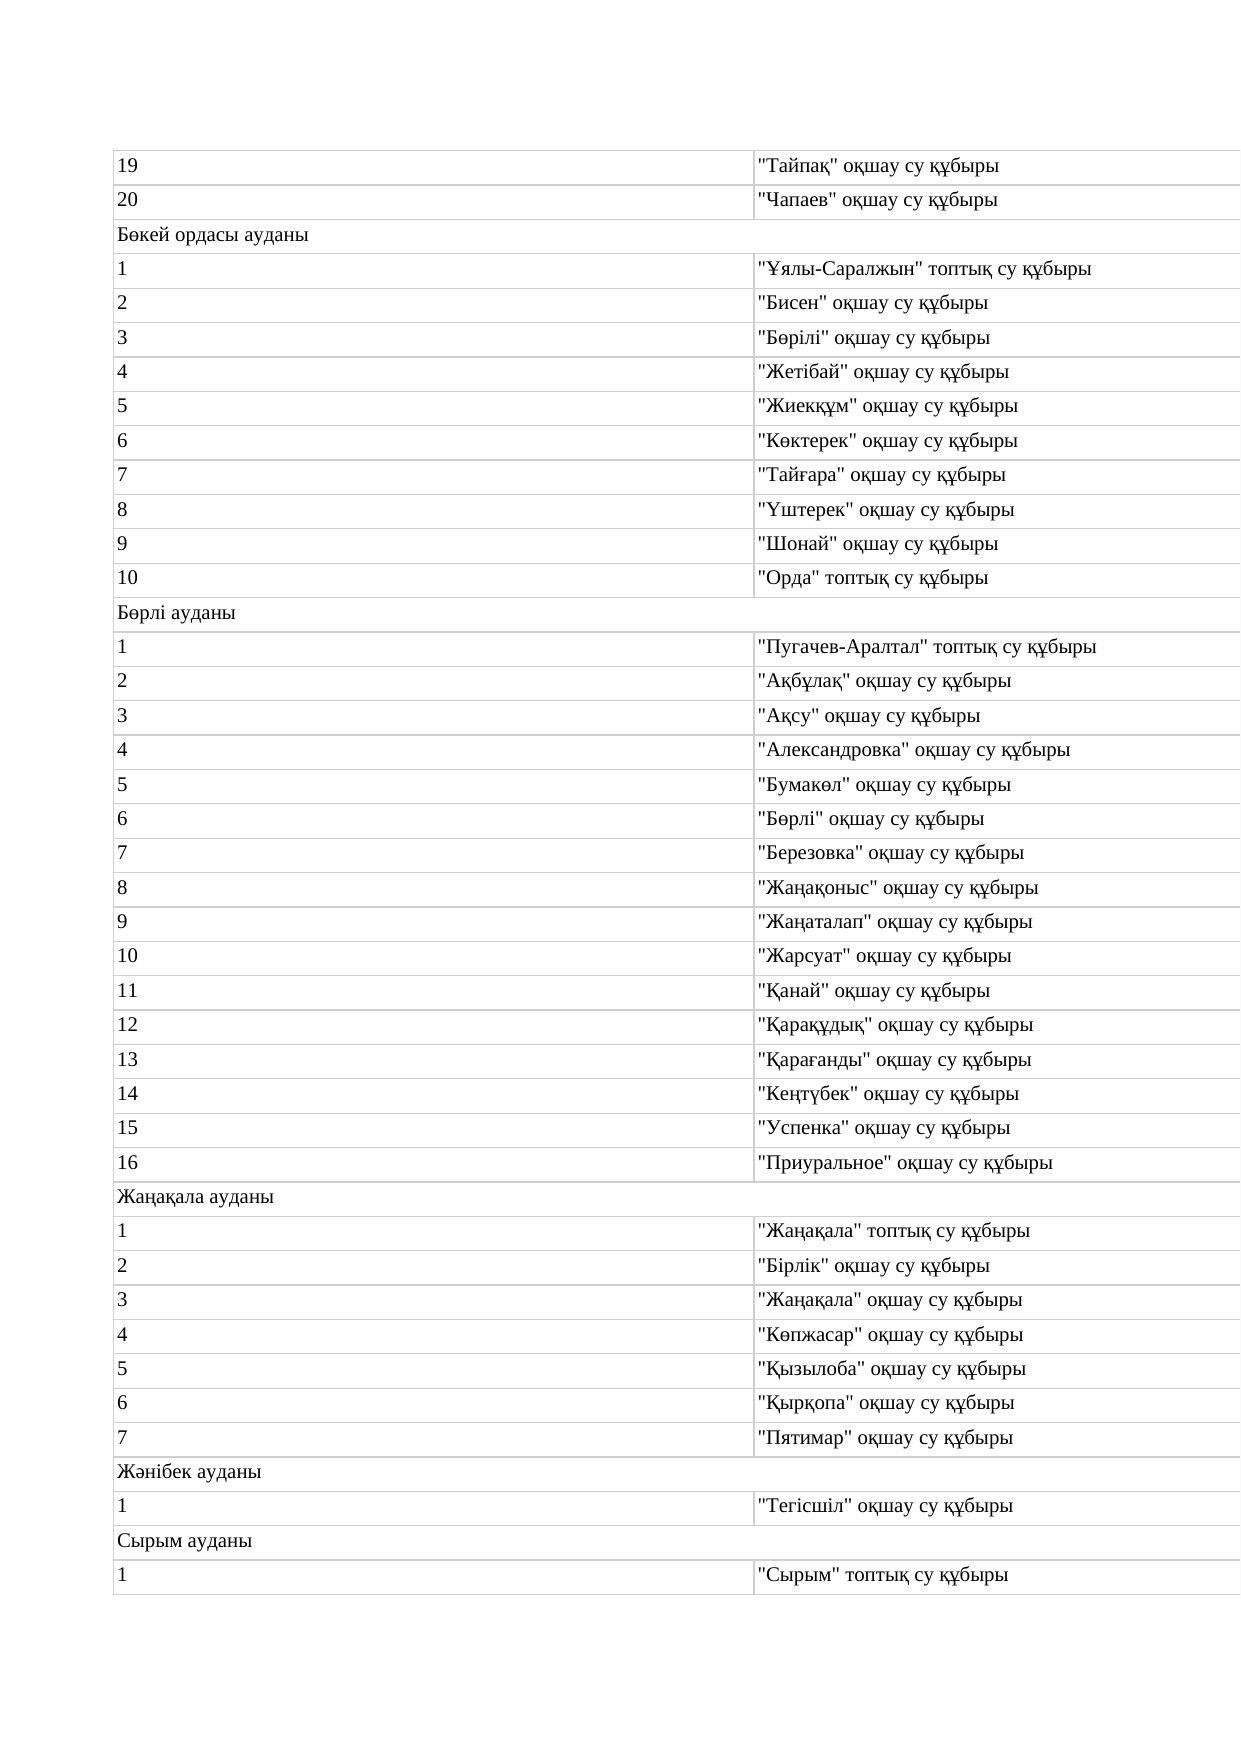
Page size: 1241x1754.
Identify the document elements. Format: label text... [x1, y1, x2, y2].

table_cell 1 [114, 1492, 753, 1525]
table_cell "Успенка" оқшау су құбыры [755, 1114, 1240, 1147]
table_cell "Көктерек" оқшау су құбыры [755, 426, 1240, 459]
table_cell 10 [114, 942, 753, 975]
table_cell "Қызылоба" оқшау су құбыры [755, 1354, 1240, 1387]
table_cell "Бөрілі" оқшау су құбыры [755, 323, 1240, 356]
table_cell "Жарсуат" оқшау су құбыры [755, 942, 1240, 975]
table_cell "Көпжасар" оқшау су құбыры [755, 1320, 1240, 1353]
table_cell "Приуральное" оқшау су құбыры [755, 1148, 1240, 1181]
table_cell "Александровка" оқшау су құбыры [755, 736, 1240, 769]
table_cell "Сырым" топтық су құбыры [755, 1561, 1240, 1594]
table_cell 13 [114, 1045, 753, 1078]
table_cell "Тайпақ" оқшау су құбыры [755, 151, 1240, 184]
table_cell 16 [114, 1148, 753, 1181]
table_cell 19 [114, 151, 753, 184]
table_cell 6 [114, 426, 753, 459]
table_cell "Қанай" оқшау су құбыры [755, 976, 1240, 1009]
table_cell 3 [114, 323, 753, 356]
table_cell "Үштерек" оқшау су құбыры [755, 495, 1240, 528]
table_cell "Қырқопа" оқшау су құбыры [755, 1389, 1240, 1422]
table_cell "Тегісшіл" оқшау су құбыры [755, 1492, 1240, 1525]
table_cell Бөрлі ауданы [114, 598, 1240, 631]
table_cell 2 [114, 1251, 753, 1284]
table_cell "Қарағанды" оқшау су құбыры [755, 1045, 1240, 1078]
table_cell "Ақсу" оқшау су құбыры [755, 701, 1240, 734]
table_cell 15 [114, 1114, 753, 1147]
table_cell 8 [114, 873, 753, 906]
table_cell Сырым ауданы [114, 1526, 1240, 1559]
table_cell 14 [114, 1079, 753, 1112]
table_cell 6 [114, 804, 753, 837]
table_cell 5 [114, 770, 753, 803]
table_cell "Бумакөл" оқшау су құбыры [755, 770, 1240, 803]
table_cell "Жаңақоныс" оқшау су құбыры [755, 873, 1240, 906]
table_cell "Орда" топтық су құбыры [755, 564, 1240, 597]
table_cell "Жетібай" оқшау су құбыры [755, 358, 1240, 391]
table_cell "Бөрлі" оқшау су құбыры [755, 804, 1240, 837]
table_cell "Пятимар" оқшау су құбыры [755, 1423, 1240, 1456]
table_cell 8 [114, 495, 753, 528]
table_cell Жәнібек ауданы [114, 1458, 1240, 1491]
table_cell 4 [114, 1320, 753, 1353]
table_cell 5 [114, 392, 753, 425]
table_cell 2 [114, 289, 753, 322]
table_cell 20 [114, 186, 753, 219]
table_cell "Қарақұдық" оқшау су құбыры [755, 1011, 1240, 1044]
table_cell "Жаңақала" оқшау су құбыры [755, 1286, 1240, 1319]
table_cell 4 [114, 736, 753, 769]
table_cell "Бисен" оқшау су құбыры [755, 289, 1240, 322]
table_cell 11 [114, 976, 753, 1009]
table_cell "Тайғара" оқшау су құбыры [755, 461, 1240, 494]
table_cell "Жаңаталап" оқшау су құбыры [755, 908, 1240, 941]
table_cell 9 [114, 529, 753, 562]
table_cell "Жаңақала" топтық су құбыры [755, 1217, 1240, 1250]
table_cell 10 [114, 564, 753, 597]
table_cell 7 [114, 1423, 753, 1456]
table_cell 5 [114, 1354, 753, 1387]
table_cell 2 [114, 667, 753, 700]
table_cell "Жиекқұм" оқшау су құбыры [755, 392, 1240, 425]
table_cell "Чапаев" оқшау су құбыры [755, 186, 1240, 219]
table_cell "Пугачев-Аралтал" топтық су құбыры [755, 633, 1240, 666]
table_cell 6 [114, 1389, 753, 1422]
table_cell 1 [114, 1561, 753, 1594]
table_cell Бөкей ордасы ауданы [114, 220, 1240, 253]
table_cell 7 [114, 461, 753, 494]
table_cell 7 [114, 839, 753, 872]
table_cell 12 [114, 1011, 753, 1044]
table_cell "Бірлік" оқшау су құбыры [755, 1251, 1240, 1284]
table_cell "Ұялы-Саралжын" топтық су құбыры [755, 254, 1240, 287]
table_cell 1 [114, 633, 753, 666]
table_cell "Березовка" оқшау су құбыры [755, 839, 1240, 872]
table_cell 1 [114, 1217, 753, 1250]
table_cell 9 [114, 908, 753, 941]
table_cell "Кеңтүбек" оқшау су құбыры [755, 1079, 1240, 1112]
table_cell 3 [114, 1286, 753, 1319]
table_cell 3 [114, 701, 753, 734]
table_cell 4 [114, 358, 753, 391]
table_cell "Ақбұлақ" оқшау су құбыры [755, 667, 1240, 700]
table_cell 1 [114, 254, 753, 287]
table_cell "Шонай" оқшау су құбыры [755, 529, 1240, 562]
table_cell Жаңақала ауданы [114, 1183, 1240, 1216]
